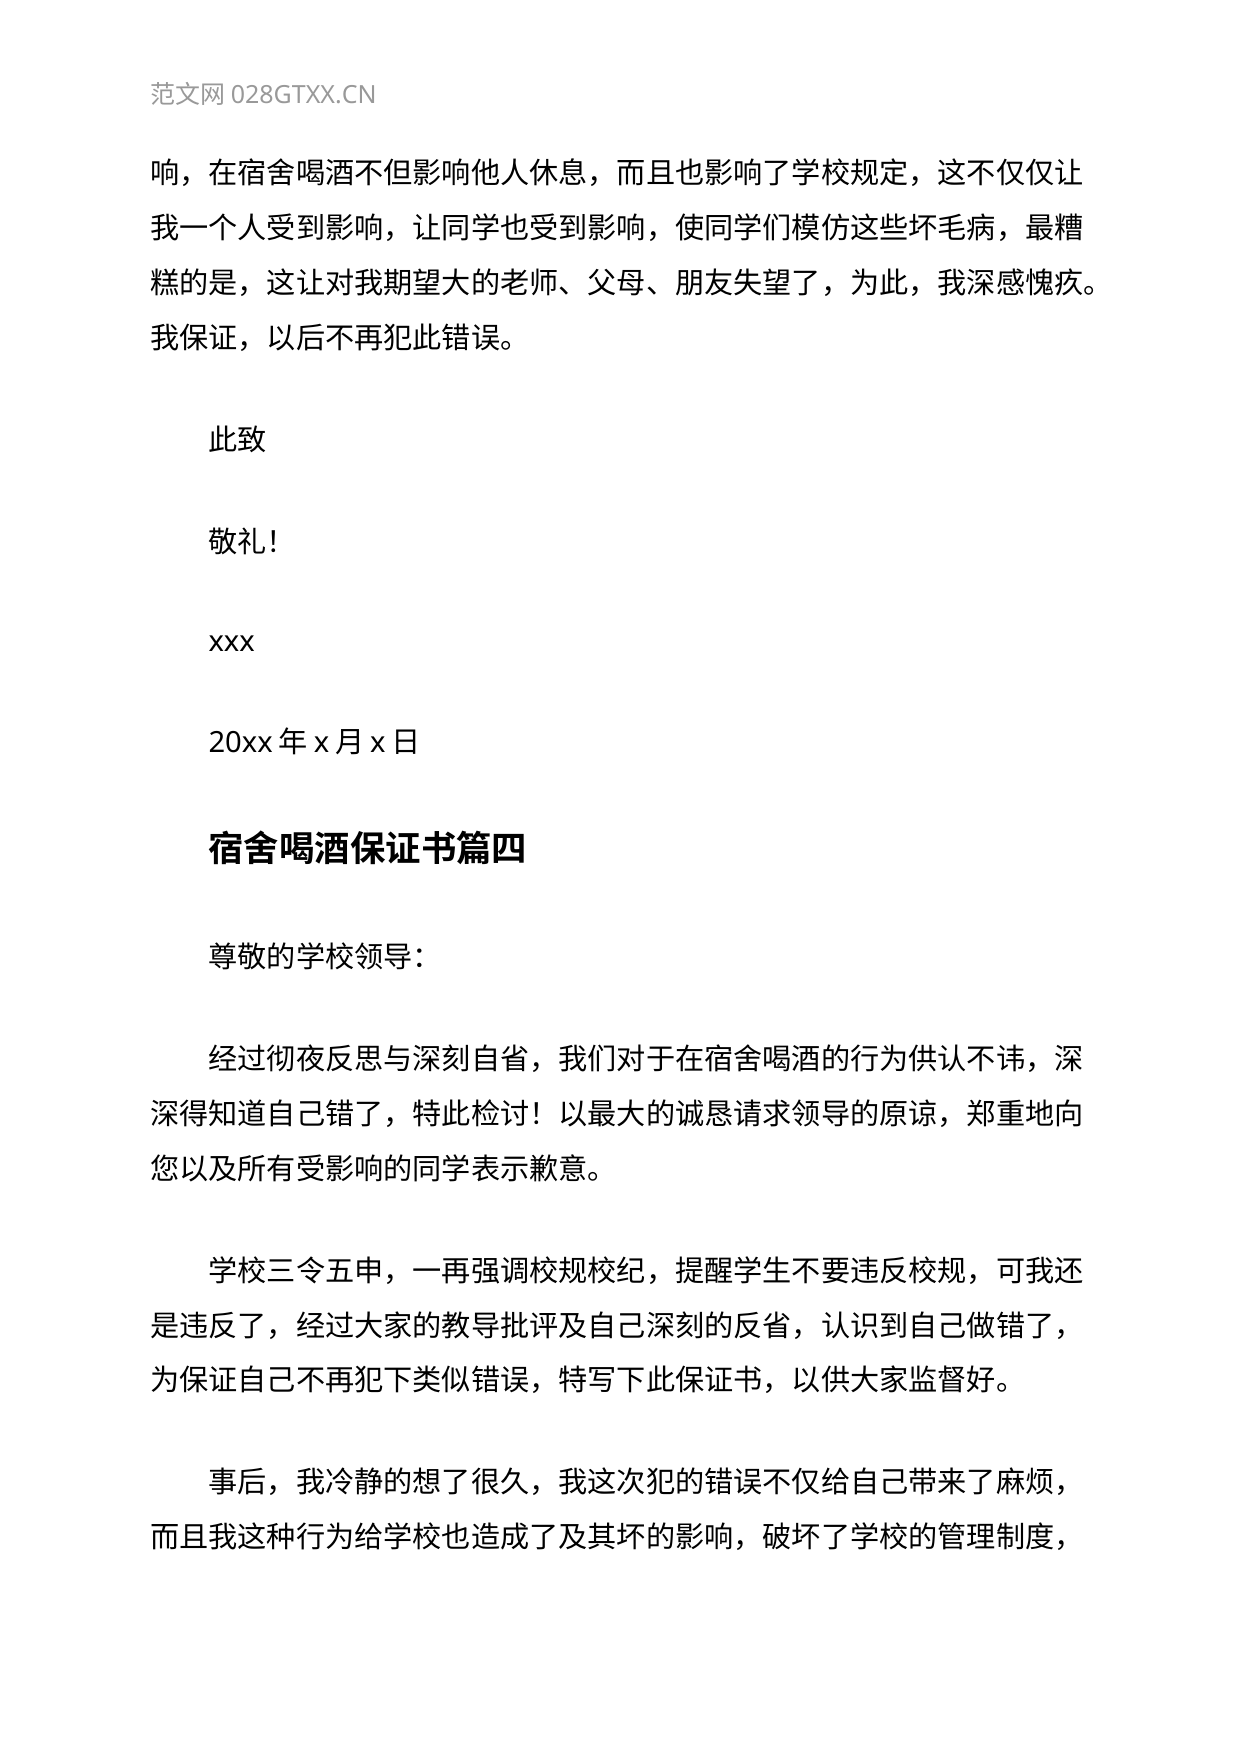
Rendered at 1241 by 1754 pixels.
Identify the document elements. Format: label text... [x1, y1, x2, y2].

text 20xx年x月x日 [150, 718, 1090, 761]
text 此致 [150, 416, 1090, 459]
text 宿舍喝酒保证书篇四 [150, 820, 1090, 872]
text xxx [150, 620, 1090, 660]
text 尊敬的学校领导： [150, 934, 1090, 976]
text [150, 150, 1090, 357]
text 敬礼！ [150, 518, 1090, 561]
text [150, 1459, 1090, 1556]
text 经过彻夜反思与深刻自省，我们对于在宿舍喝酒的行为供认不讳，深深得知道自己错了，特此检讨！以最大的诚恳请求领导的原谅，郑重地向您以及所有受影响的同学表示歉意。 [150, 1036, 1090, 1188]
text 学校三令五申，一再强调校规校纪，提醒学生不要违反校规，可我还是违反了，经过大家的教导批评及自己深刻的反省，认识到自己做错了，为保证自己不再犯下类似错误，特写下此保证书，以供大家监督好。 [150, 1247, 1090, 1399]
